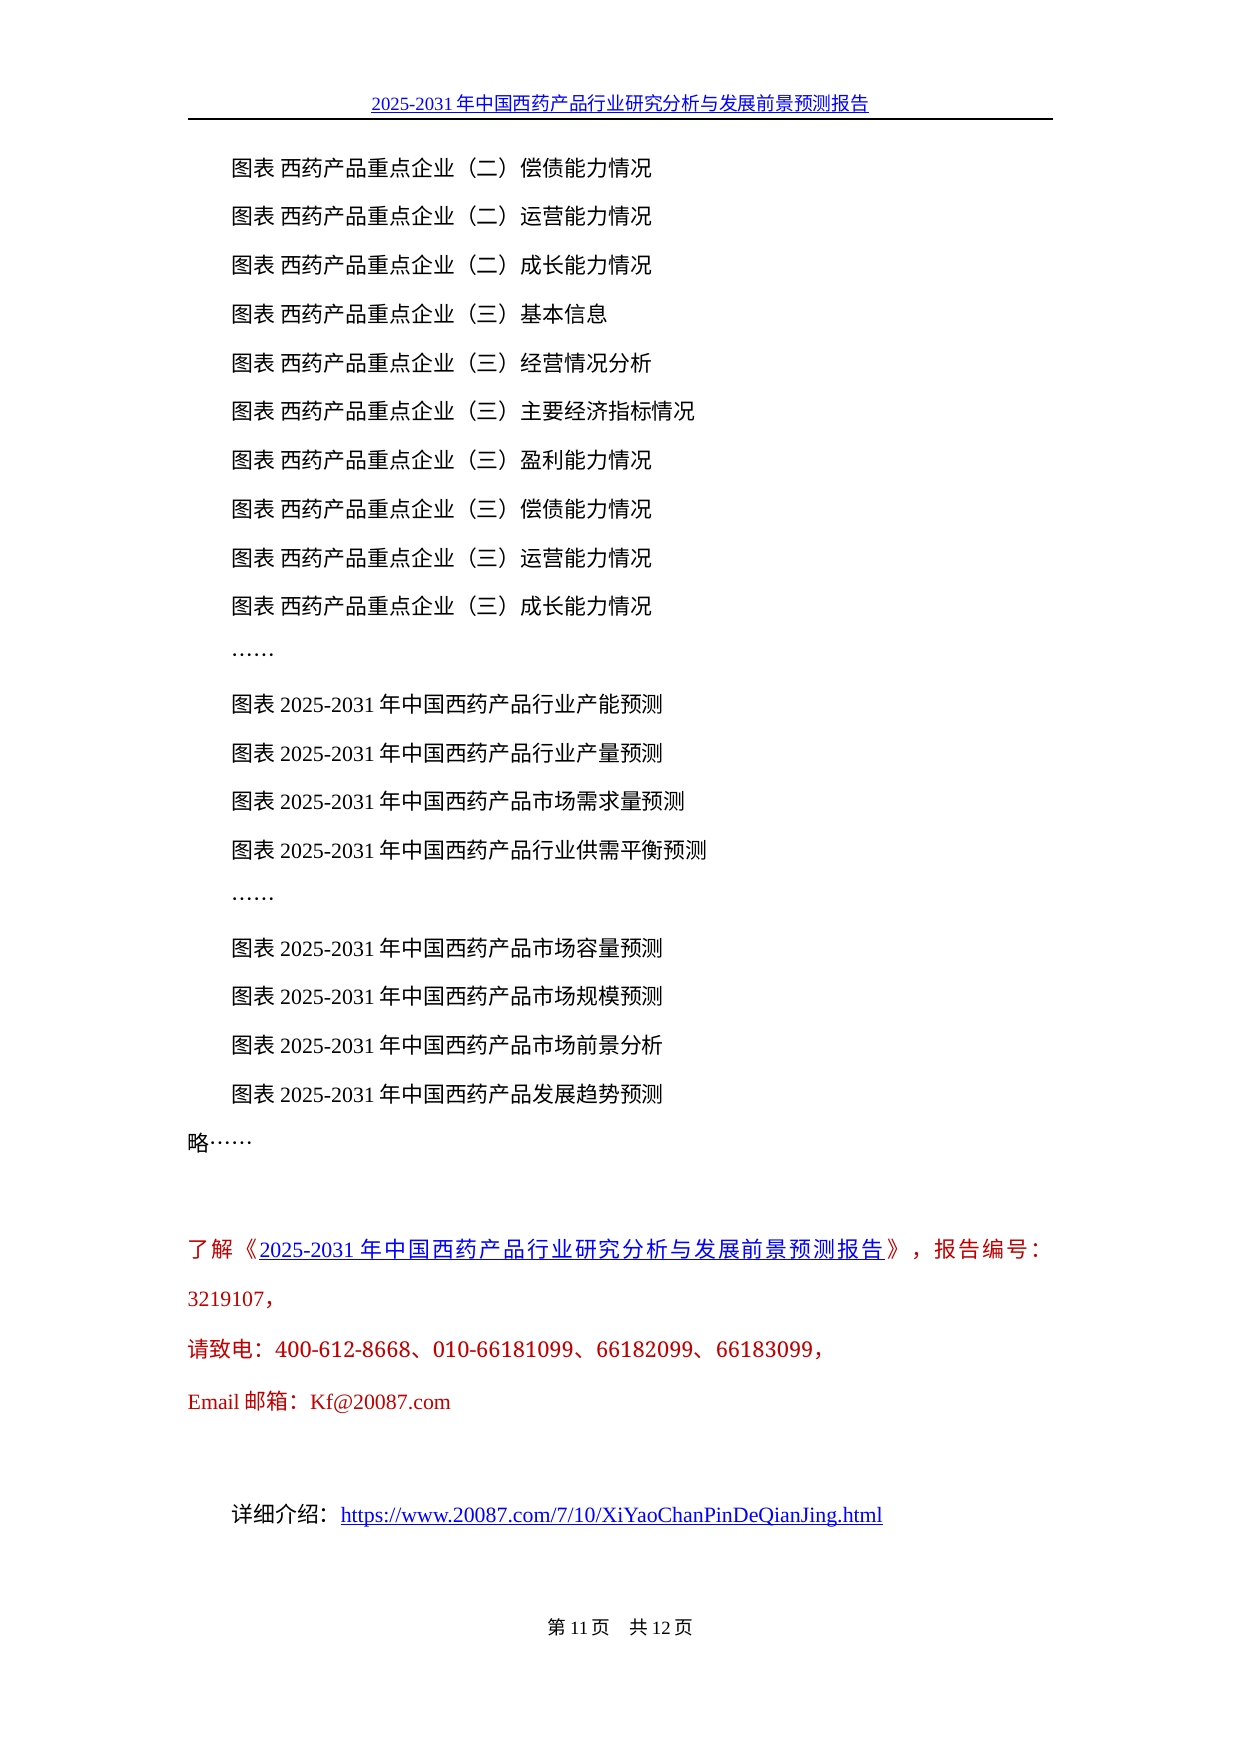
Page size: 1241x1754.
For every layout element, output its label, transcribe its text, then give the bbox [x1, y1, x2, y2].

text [187, 150, 1053, 1158]
text 了解《2025-2031年中国西药产品行业研究分析与发展前景预测报告》，报告编号：3219107， [187, 1232, 1053, 1313]
text Email邮箱：Kf@20087.com [187, 1383, 1053, 1416]
text 请致电：400-612-8668、010-66181099、66182099、66183099， [187, 1332, 1053, 1364]
text 详细介绍：https://www.20087.com/7/10/XiYaoChanPinDeQianJing.html [187, 1496, 1053, 1529]
